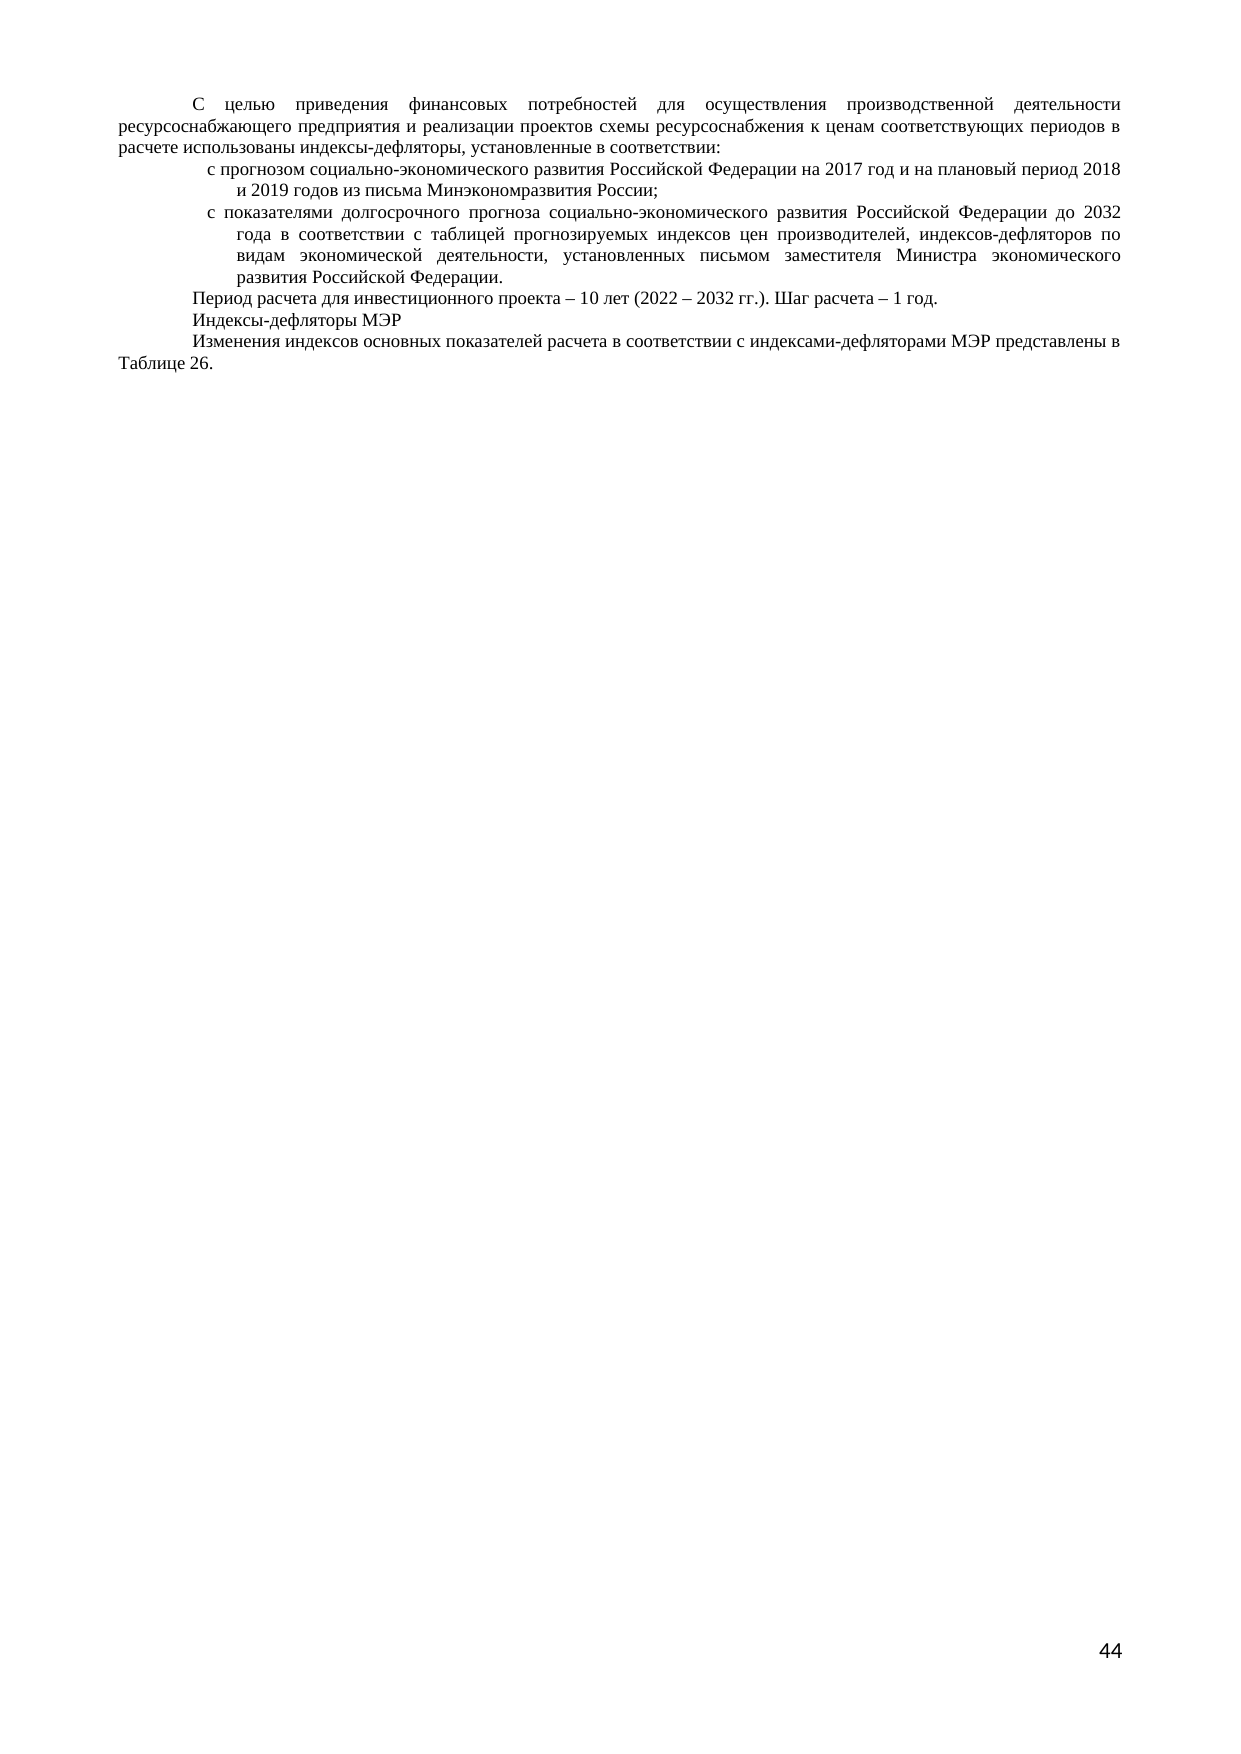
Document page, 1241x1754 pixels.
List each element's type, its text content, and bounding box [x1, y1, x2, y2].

text С целью приведения финансовых потребностей для осуществления производственной деятельности ресурсоснабжающего предприятия и реализации проектов схемы ресурсоснабжения к ценам соответствующих периодов в расчете использованы индексы-дефляторы, установленные в соответствии: [118, 93, 1122, 158]
text Изменения индексов основных показателей расчета в соответствии с индексами-дефляторами МЭР представлены в Таблице 26. [118, 330, 1122, 373]
list с прогнозом социально-экономического развития Российской Федерации на 2017 год и на плановый период 2018 и 2019 годов из письма Минэкономразвития России; [207, 158, 1122, 201]
list с показателями долгосрочного прогноза социально-экономического развития Российской Федерации до 2032 года в соответствии с таблицей прогнозируемых индексов цен производителей, индексов-дефляторов по видам экономической деятельности, установленных письмом заместителя Министра экономического развития Российской Федерации. [207, 201, 1122, 287]
text Индексы-дефляторы МЭР [118, 309, 1122, 330]
text Период расчета для инвестиционного проекта – 10 лет (2022 – 2032 гг.). Шаг расчета – 1 год. [118, 287, 1122, 309]
